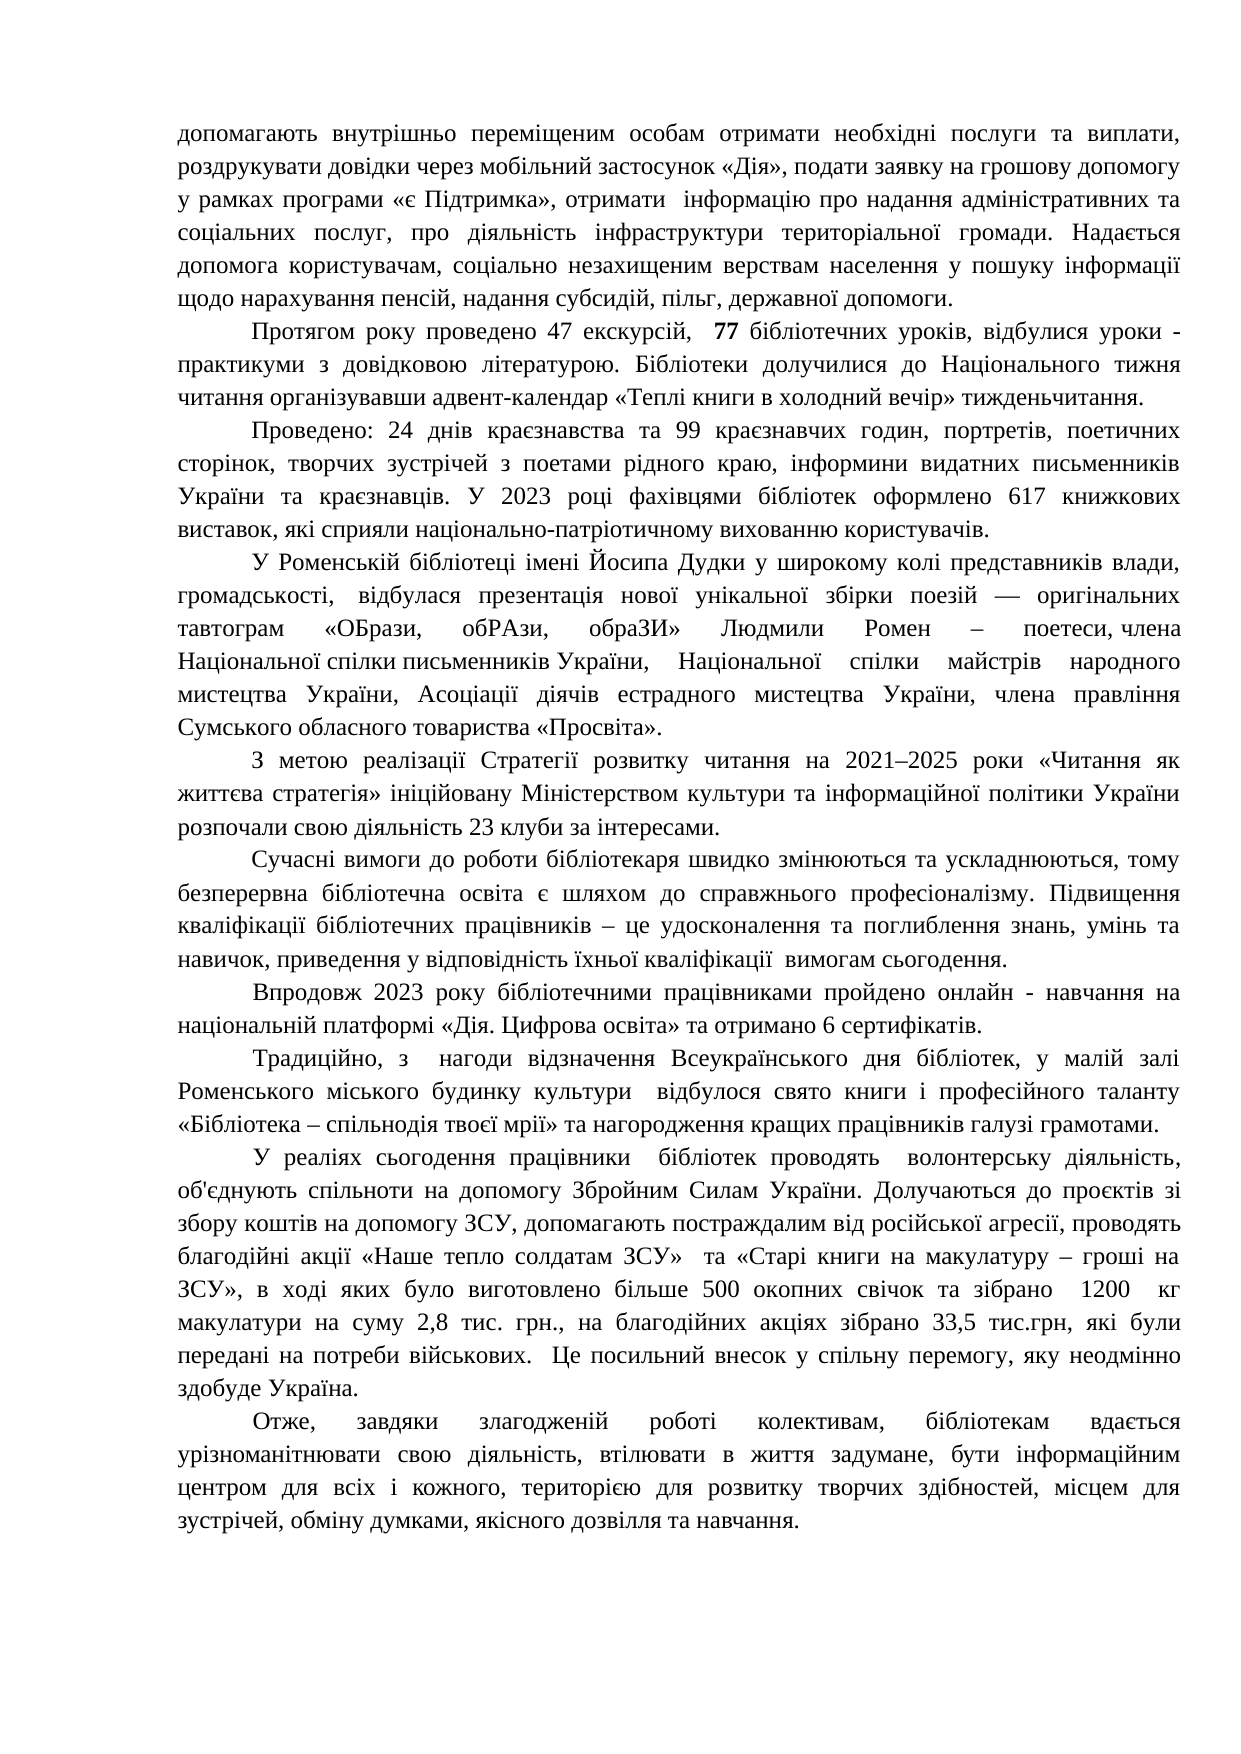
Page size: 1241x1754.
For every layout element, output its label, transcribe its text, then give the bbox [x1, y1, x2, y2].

text З метою реалізації Стратегії розвитку читання на 2021–2025 роки «Читання як життєва стратегія» ініційовану Міністерством культури та інформаційної політики України розпочали свою діяльність 23 клуби за інтересами. [177, 746, 1181, 779]
text Отже, завдяки злагодженій роботі колективам, бібліотекам вдається урізноманітнювати свою діяльність, втілювати в життя задумане, бути інформаційним центром для всіх і кожного, територією для розвитку творчих здібностей, місцем для зустрічей, обміну думками, якісного дозвілля та навчання. [177, 1406, 1181, 1534]
text Традиційно, з нагоди відзначення Всеукраїнського дня бібліотек, у малій залі Роменського міського будинку культури відбулося свято книги і професійного таланту «Бібліотека – спільнодія твоєї мрії» та нагородження кращих працівників галузі грамотами. [177, 1043, 1181, 1137]
text У реаліях сьогодення працівники бібліотек проводять волонтерську діяльність, об'єднують спільноти на допомогу Збройним Силам України. Долучаються до проєктів зі збору коштів на допомогу ЗСУ, допомагають постраждалим від російської агресії, проводять благодійні акції «Наше тепло солдатам ЗСУ» та «Старі книги на макулатуру – гроші на ЗСУ», в ході яких було виготовлено більше 500 окопних свічок та зібрано 1200 кг макулатури на суму 2,8 тис. грн., на благодійних акціях зібрано 33,5 тис.грн, які були передані на потреби військових. Це посильний внесок у спільну перемогу, яку неодмінно здобуде Україна. [177, 1142, 1181, 1402]
text Проведено: 24 днів краєзнавства та 99 краєзнавчих годин, портретів, поетичних сторінок, творчих зустрічей з поетами рідного краю, інформини видатних письменників України та краєзнавців. У 2023 році фахівцями бібліотек оформлено 617 книжкових виставок, які сприяли національно-патріотичному вихованню користувачів. [177, 415, 1181, 543]
text Сучасні вимоги до роботи бібліотекаря швидко змінюються та ускладнюються, тому безперервна бібліотечна освіта є шляхом до справжнього професіоналізму. Підвищення кваліфікації бібліотечних працівників – це удосконалення та поглиблення знань, умінь та навичок, приведення у відповідність їхньої кваліфікації вимогам сьогодення. [177, 844, 1181, 972]
text У Роменській бібліотеці імені Йосипа Дудки у широкому колі представників влади, громадськості, відбулася презентація нової унікальної збірки поезій — оригінальних тавтограм «ОБрази, обРАзи, обраЗИ» Людмили Ромен – поетеси, члена Національної спілки письменників України, Національної спілки майстрів народного мистецтва України, Асоціації діячів естрадного мистецтва України, члена правління Сумського обласного товариства «Просвіта». [177, 547, 1181, 741]
text З метою реалізації Стратегії розвитку читання на 2021–2025 роки «Читання як життєва стратегія» ініційовану Міністерством культури та інформаційної політики України розпочали свою діяльність 23 клуби за інтересами. [177, 807, 1181, 840]
text Впродовж 2023 року бібліотечними працівниками пройдено онлайн - навчання на національній платформі «Дія. Цифрова освіта» та отримано 6 сертифікатів. [177, 977, 1181, 1038]
text Протягом року проведено 47 екскурсій, 77 бібліотечних уроків, відбулися уроки - практикуми з довідковою літературою. Бібліотеки долучилися до Національного тижня читання організувавши адвент-календар «Теплі книги в холодний вечір» тижденьчитання. [177, 316, 1181, 411]
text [177, 118, 1181, 312]
